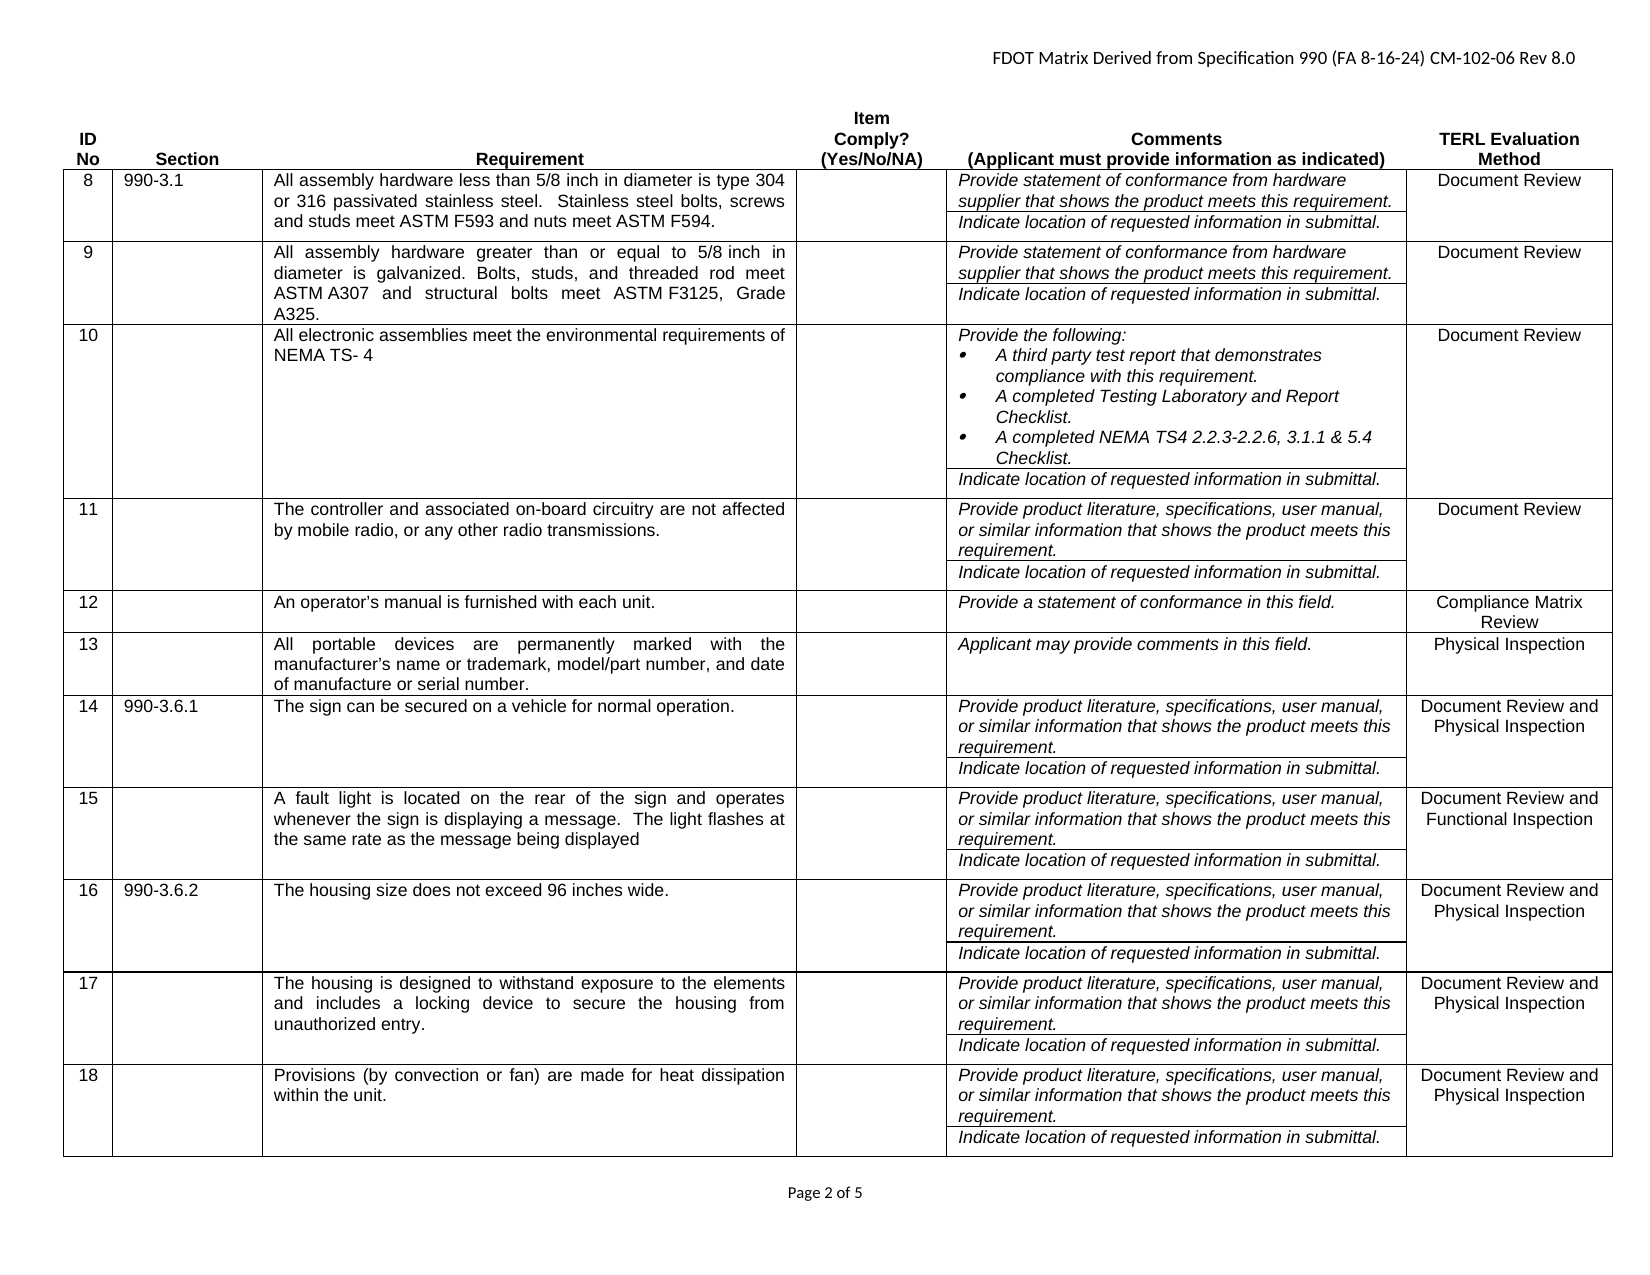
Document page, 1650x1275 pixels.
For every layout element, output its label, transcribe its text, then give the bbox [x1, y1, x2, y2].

table_cell [113, 242, 262, 324]
table_cell 12 [64, 591, 112, 632]
table_cell Document Review [1407, 170, 1612, 241]
table_cell The housing is designed to withstand exposure to the elements and includes a locking device to secure the housing from unauthorized entry. [263, 973, 796, 1064]
table_cell Document Review [1407, 325, 1612, 498]
table_cell Document Review and Physical Inspection [1407, 696, 1612, 787]
table_cell Indicate location of requested information in submittal. [947, 758, 1406, 787]
table_cell Compliance Matrix Review [1407, 591, 1612, 632]
table_cell [797, 696, 946, 787]
table_cell Indicate location of requested information in submittal. [947, 561, 1406, 590]
table_cell [797, 788, 946, 879]
table_cell Applicant may provide comments in this field. [947, 633, 1406, 694]
table_cell [797, 591, 946, 632]
table_cell 990-3.1 [113, 170, 262, 241]
table_cell 11 [64, 499, 112, 590]
table_cell [797, 973, 946, 1064]
table_cell An operator’s manual is furnished with each unit. [263, 591, 796, 632]
table_cell 16 [64, 880, 112, 971]
table_cell 990-3.6.2 [113, 880, 262, 971]
table_cell All portable devices are permanently marked with the manufacturer’s name or trademark, model/part number, and date of manufacture or serial number. [263, 633, 796, 694]
table_cell Document Review and Physical Inspection [1407, 1065, 1612, 1156]
table_header Item Comply? (Yes/No/NA) [797, 75, 947, 169]
table_cell The housing size does not exceed 96 inches wide. [263, 880, 796, 971]
table_cell Indicate location of requested information in submittal. [947, 1035, 1406, 1064]
table_cell 17 [64, 973, 112, 1064]
table_cell Provide product literature, specifications, user manual, or similar information that shows the product meets this requirement. [947, 788, 1406, 849]
table_cell Provide the following: A third party test report that demonstrates compliance with this requirement. A completed Testing Laboratory and Report Checklist. A completed NEMA TS4 2.2.3-2.2.6, 3.1.1 & 5.4 Checklist. [947, 325, 1406, 468]
table_cell Provide product literature, specifications, user manual, or similar information that shows the product meets this requirement. [947, 880, 1406, 941]
table_cell 15 [64, 788, 112, 879]
table_header Comments (Applicant must provide information as indicated) [947, 75, 1406, 169]
table_cell Provisions (by convection or fan) are made for heat dissipation within the unit. [263, 1065, 796, 1156]
table_cell Physical Inspection [1407, 633, 1612, 694]
table_cell Indicate location of requested information in submittal. [947, 284, 1406, 324]
table_cell [797, 242, 946, 324]
table_cell Indicate location of requested information in submittal. [947, 1127, 1406, 1156]
table_cell [797, 1065, 946, 1156]
table_cell [797, 325, 946, 498]
table_cell Document Review and Functional Inspection [1407, 788, 1612, 879]
table_cell [797, 499, 946, 590]
table_cell [797, 170, 946, 241]
table_header ID No [64, 75, 112, 169]
table_cell [113, 633, 262, 694]
table_cell [113, 499, 262, 590]
table_cell Provide a statement of conformance in this field. [947, 591, 1406, 632]
table_cell Document Review [1407, 499, 1612, 590]
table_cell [947, 1065, 1406, 1126]
table_cell 18 [64, 1065, 112, 1156]
table_cell 8 [64, 170, 112, 241]
table_cell All assembly hardware less than 5/8 inch in diameter is type 304 or 316 passivated stainless steel. Stainless steel bolts, screws and studs meet ASTM F593 and nuts meet ASTM F594. [263, 170, 796, 241]
table_cell Indicate location of requested information in submittal. [947, 850, 1406, 879]
table_cell Indicate location of requested information in submittal. [947, 212, 1406, 241]
table_header TERL Evaluation Method [1406, 75, 1612, 169]
table_cell Indicate location of requested information in submittal. [947, 469, 1406, 498]
table_cell [113, 788, 262, 879]
table_cell All assembly hardware greater than or equal to 5/8 inch in diameter is galvanized. Bolts, studs, and threaded rod meet ASTM A307 and structural bolts meet ASTM F3125, Grade A325. [263, 242, 796, 324]
table_header Section [112, 75, 262, 169]
table_cell 10 [64, 325, 112, 498]
table_cell Provide statement of conformance from hardware supplier that shows the product meets this requirement. [947, 242, 1406, 283]
table_cell [797, 880, 946, 971]
table_cell Provide product literature, specifications, user manual, or similar information that shows the product meets this requirement. [947, 499, 1406, 560]
table_cell 14 [64, 696, 112, 787]
table_cell 13 [64, 633, 112, 694]
table_cell The controller and associated on-board circuitry are not affected by mobile radio, or any other radio transmissions. [263, 499, 796, 590]
table_cell Provide statement of conformance from hardware supplier that shows the product meets this requirement. [947, 170, 1406, 211]
table_cell [113, 591, 262, 632]
table_cell [113, 973, 262, 1064]
table_cell All electronic assemblies meet the environmental requirements of NEMA TS- 4 [263, 325, 796, 498]
table_cell 9 [64, 242, 112, 324]
table_cell A fault light is located on the rear of the sign and operates whenever the sign is displaying a message. The light flashes at the same rate as the message being displayed [263, 788, 796, 879]
table_cell Document Review [1407, 242, 1612, 324]
table_cell Provide product literature, specifications, user manual, or similar information that shows the product meets this requirement. [947, 973, 1406, 1034]
table_cell The sign can be secured on a vehicle for normal operation. [263, 696, 796, 787]
table_header Requirement [263, 75, 797, 169]
table_cell Indicate location of requested information in submittal. [947, 943, 1406, 971]
table_cell Provide product literature, specifications, user manual, or similar information that shows the product meets this requirement. [947, 696, 1406, 757]
table_cell Document Review and Physical Inspection [1407, 880, 1612, 971]
table_cell [797, 633, 946, 694]
table_cell Document Review and Physical Inspection [1407, 973, 1612, 1064]
table_cell [113, 325, 262, 498]
table_cell 990-3.6.1 [113, 696, 262, 787]
table_cell [113, 1065, 262, 1156]
